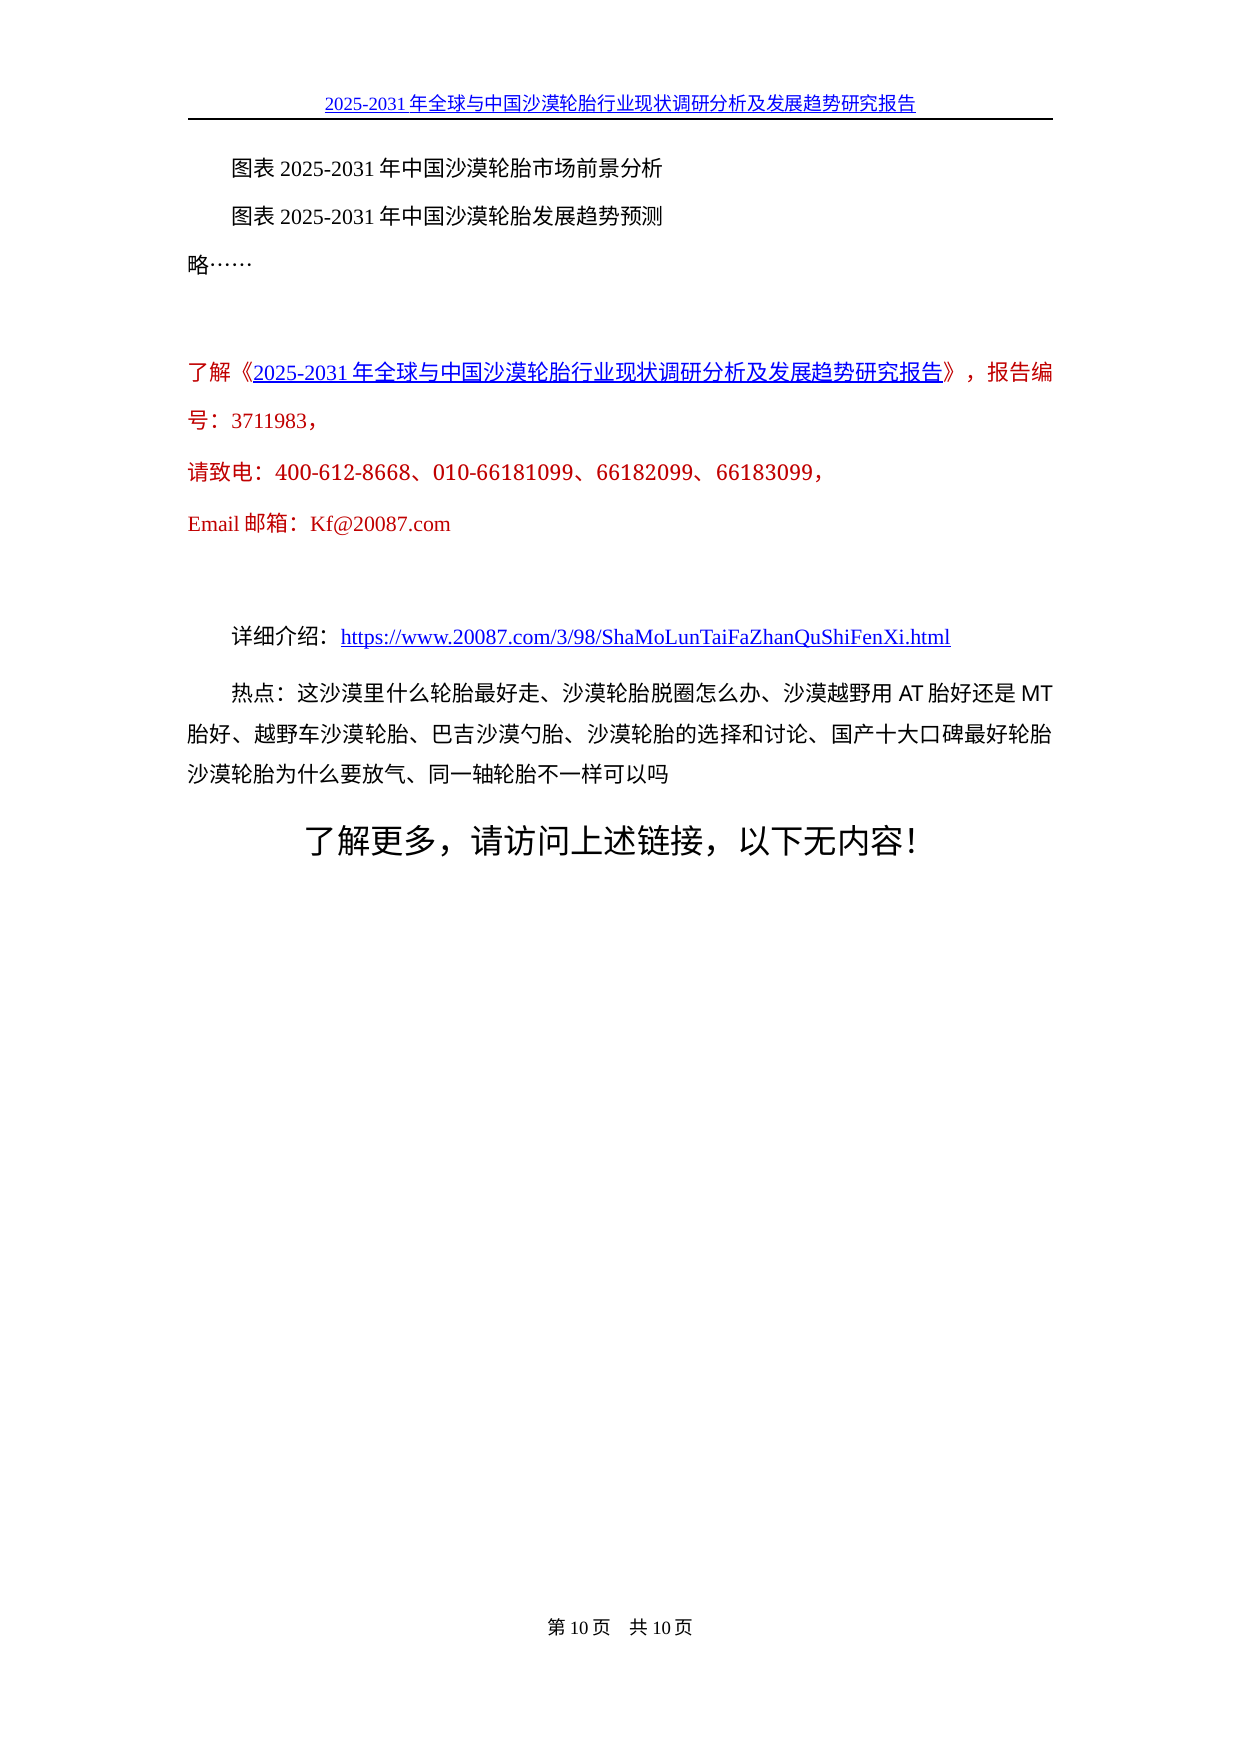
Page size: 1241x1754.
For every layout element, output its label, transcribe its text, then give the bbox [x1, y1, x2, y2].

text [187, 150, 1053, 280]
text Email邮箱：Kf@20087.com [187, 506, 1053, 538]
text 热点：这沙漠里什么轮胎最好走、沙漠轮胎脱圈怎么办、沙漠越野用AT胎好还是MT胎好、越野车沙漠轮胎、巴吉沙漠勺胎、沙漠轮胎的选择和讨论、国产十大口碑最好轮胎、沙漠轮胎为什么要放气、同一轴轮胎不一样可以吗 [187, 676, 1053, 789]
text 请致电：400-612-8668、010-66181099、66182099、66183099， [187, 454, 1053, 487]
text 了解《2025-2031年全球与中国沙漠轮胎行业现状调研分析及发展趋势研究报告》，报告编号：3711983， [187, 354, 1053, 435]
title 了解更多，请访问上述链接，以下无内容！ [187, 807, 1053, 872]
text 详细介绍：https://www.20087.com/3/98/ShaMoLunTaiFaZhanQuShiFenXi.html [187, 619, 1053, 651]
